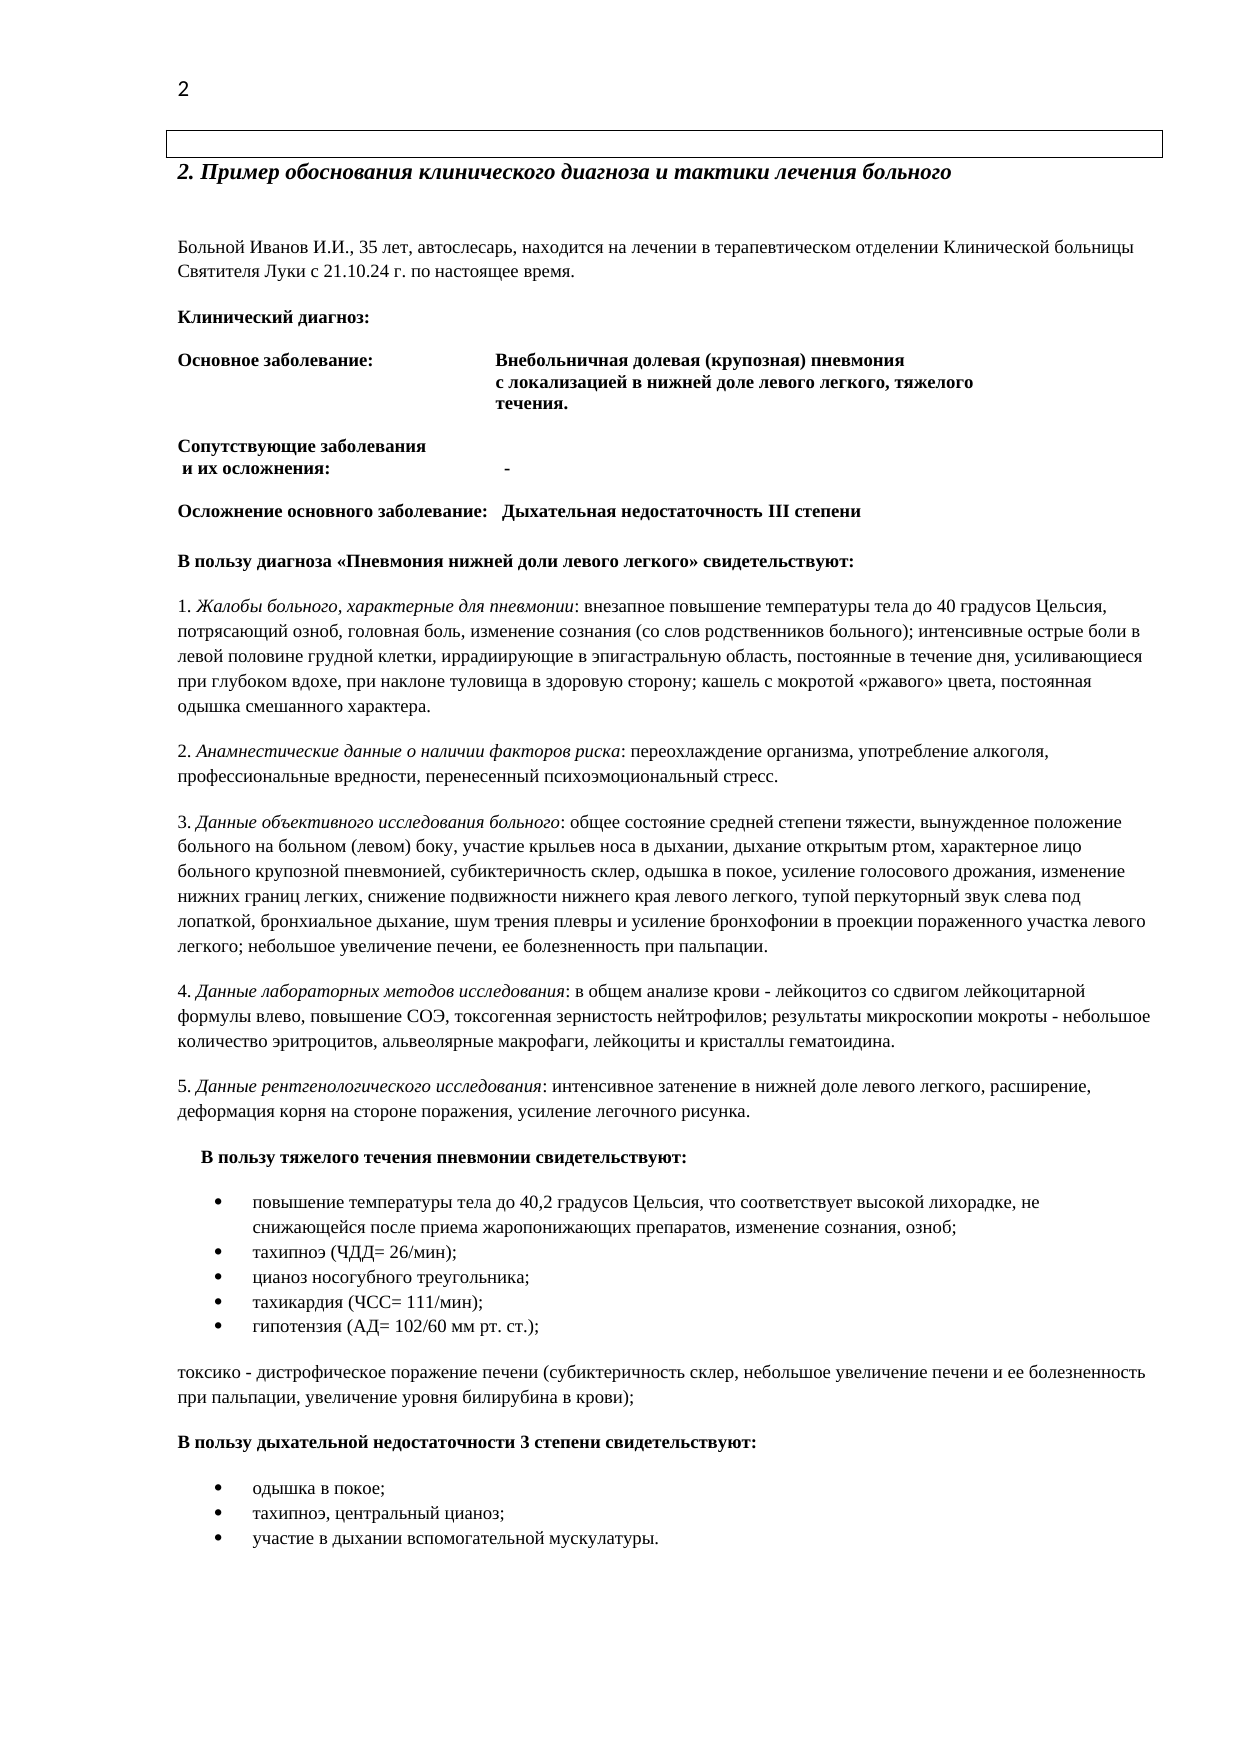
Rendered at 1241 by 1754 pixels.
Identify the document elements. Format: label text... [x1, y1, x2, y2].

text В пользу тяжелого течения пневмонии свидетельствуют: [177, 1146, 1152, 1167]
text В пользу дыхательной недостаточности 3 степени свидетельствуют: [177, 1431, 1152, 1453]
list гипотензия (АД= 102/60 мм рт. ст.); [215, 1315, 1152, 1337]
text токсико - дистрофическое поражение печени (субиктеричность склер, небольшое увеличение печени и ее болезненность при пальпации, увеличение уровня билирубина в крови); [177, 1361, 1152, 1407]
text 3. Данные объективного исследования больного: общее состояние средней степени тяжести, вынужденное положение больного на больном (левом) боку, участие крыльев носа в дыхании, дыхание открытым ртом, характерное лицо больного крупозной пневмонией, субиктеричность склер, одышка в покое, усиление голосового дрожания, изменение нижних границ легких, снижение подвижности нижнего края левого легкого, тупой перкуторный звук слева под лопаткой, бронхиальное дыхание, шум трения плевры и усиление бронхофонии в проекции пораженного участка левого легкого; небольшое увеличение печени, ее болезненность при пальпации. [177, 811, 1152, 956]
text 2. Пример обоснования клинического диагноза и тактики лечения больного [177, 158, 1152, 184]
text 4. Данные лабораторных методов исследования: в общем анализе крови - лейкоцитоз со сдвигом лейкоцитарной формулы влево, повышение СОЭ, токсогенная зернистость нейтрофилов; результаты микроскопии мокроты - небольшое количество эритроцитов, альвеолярные макрофаги, лейкоциты и кристаллы гематоидина. [177, 980, 1152, 1051]
list одышка в покое; [215, 1477, 1152, 1498]
list участие в дыхании вспомогательной мускулатуры. [215, 1527, 1152, 1548]
text 1. Жалобы больного, характерные для пневмонии: внезапное повышение температуры тела до 40 градусов Цельсия, потрясающий озноб, головная боль, изменение сознания (со слов родственников больного); интенсивные острые боли в левой половине грудной клетки, иррадиирующие в эпигастральную область, постоянные в течение дня, усиливающиеся при глубоком вдохе, при наклоне туловища в здоровую сторону; кашель с мокротой «ржавого» цвета, постоянная одышка смешанного характера. [177, 595, 1152, 716]
text Осложнение основного заболевание: Дыхательная недостаточность III степени [177, 500, 1152, 522]
text с локализацией в нижней доле левого легкого, тяжелого [177, 371, 1152, 392]
text течения. [177, 392, 1152, 414]
list тахипноэ (ЧДД= 26/мин); [215, 1241, 1152, 1262]
text Клинический диагноз: [177, 306, 1152, 328]
list повышение температуры тела до 40,2 градусов Цельсия, что соответствует высокой лихорадке, не снижающейся после приема жаропонижающих препаратов, изменение сознания, озноб; [215, 1191, 1152, 1238]
text В пользу диагноза «Пневмония нижней доли левого легкого» свидетельствуют: [177, 550, 1152, 571]
text 5. Данные рентгенологического исследования: интенсивное затенение в нижней доле левого легкого, расширение, деформация корня на стороне поражения, усиление легочного рисунка. [177, 1075, 1152, 1122]
list тахипноэ, центральный цианоз; [215, 1502, 1152, 1523]
list цианоз носогубного треугольника; [215, 1266, 1152, 1287]
list тахикардия (ЧСС= 111/мин); [215, 1291, 1152, 1312]
text Сопутствующие заболевания [177, 435, 1152, 457]
text 2. Анамнестические данные о наличии факторов риска: переохлаждение организма, употребление алкоголя, профессиональные вредности, перенесенный психоэмоциональный стресс. [177, 740, 1152, 786]
text и их осложнения: - [177, 457, 1152, 478]
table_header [167, 131, 1162, 157]
text Больной Иванов И.И., 35 лет, автослесарь, находится на лечении в терапевтическом отделении Клинической больницы Святителя Луки с 21.10.24 г. по настоящее время. [177, 236, 1152, 282]
text Основное заболевание: Внебольничная долевая (крупозная) пневмония [177, 349, 1152, 371]
